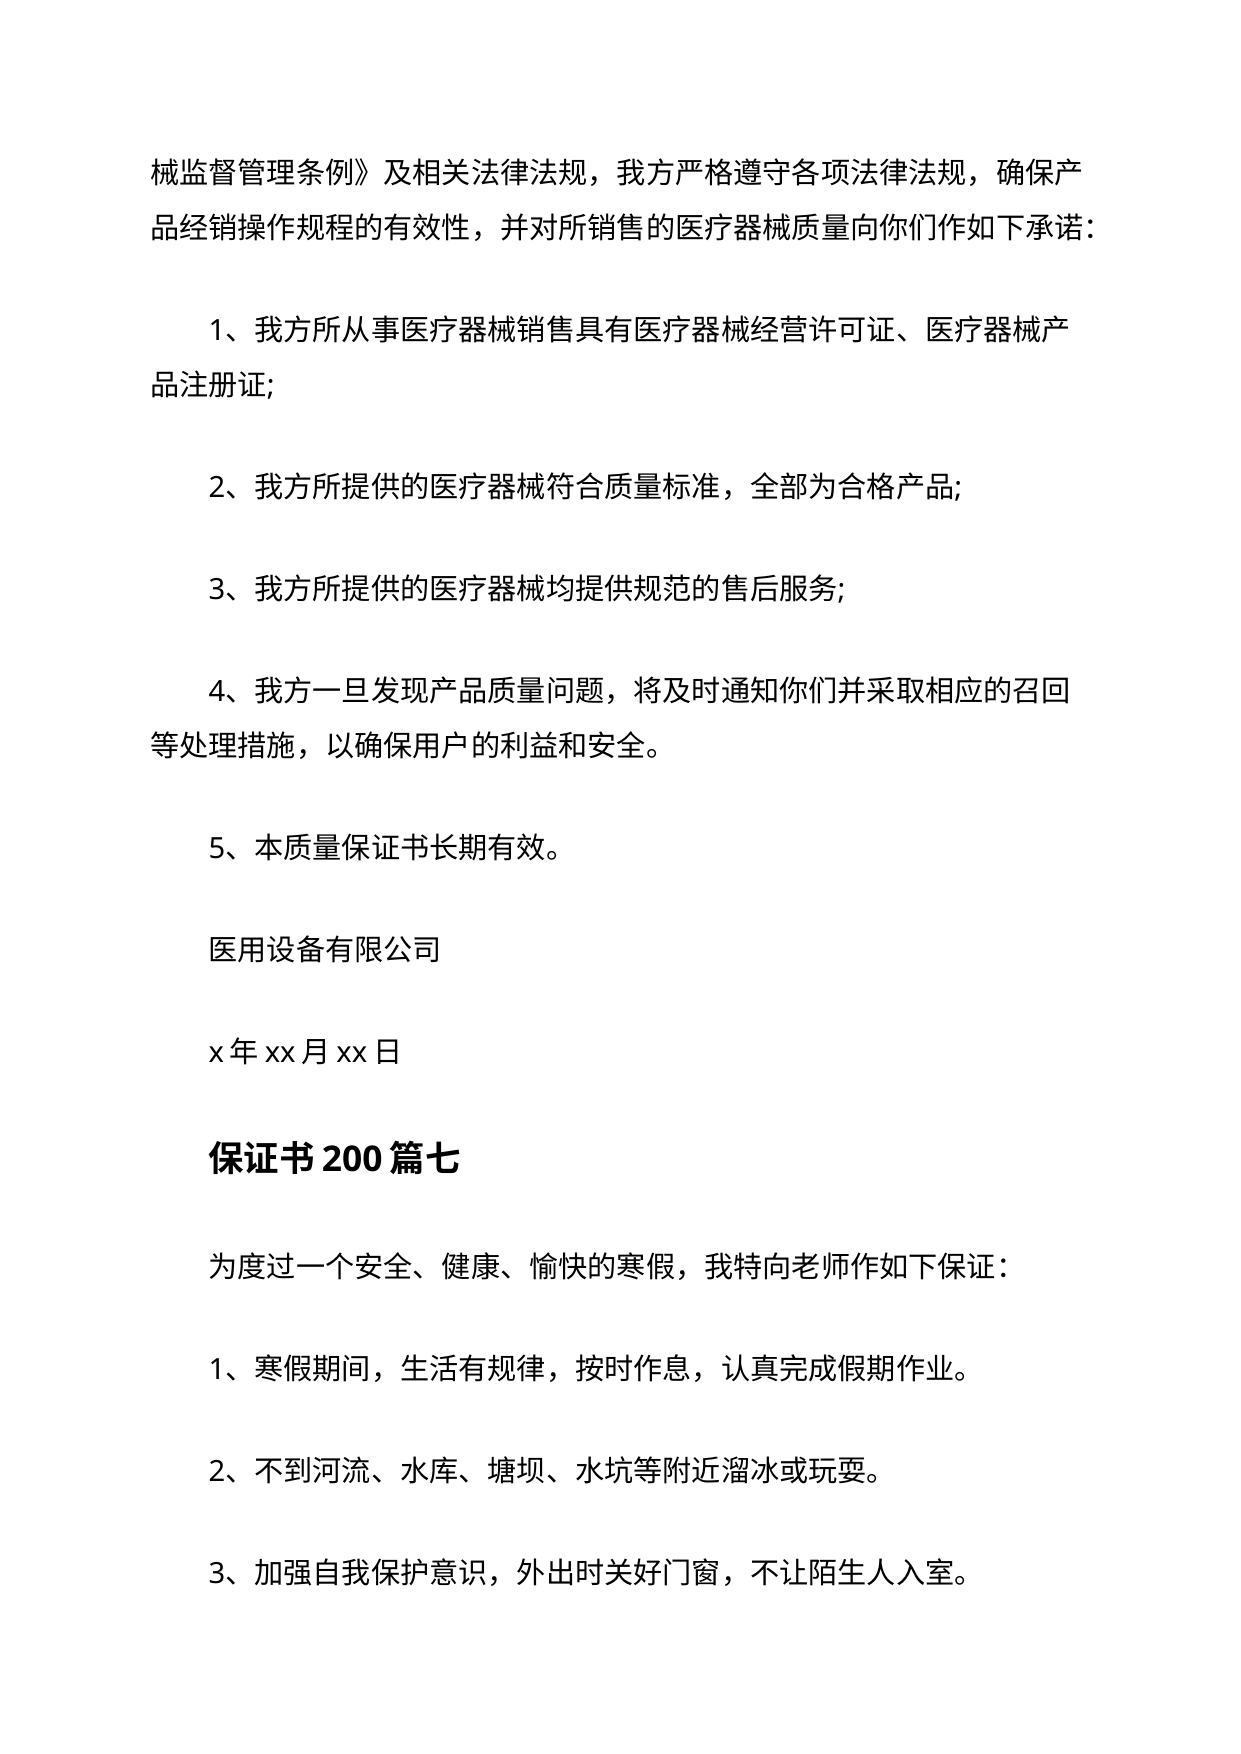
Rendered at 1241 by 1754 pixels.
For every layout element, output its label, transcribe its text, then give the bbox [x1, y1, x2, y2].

text 为度过一个安全、健康、愉快的寒假，我特向老师作如下保证： [150, 1244, 1090, 1286]
text 1、我方所从事医疗器械销售具有医疗器械经营许可证、医疗器械产品注册证; [150, 307, 1090, 404]
text 3、我方所提供的医疗器械均提供规范的售后服务; [150, 566, 1090, 608]
text 2、我方所提供的医疗器械符合质量标准，全部为合格产品; [150, 464, 1090, 506]
text 3、加强自我保护意识，外出时关好门窗，不让陌生人入室。 [150, 1549, 1090, 1592]
text 4、我方一旦发现产品质量问题，将及时通知你们并采取相应的召回等处理措施，以确保用户的利益和安全。 [150, 668, 1090, 765]
text 医用设备有限公司 [150, 926, 1090, 969]
text 1、寒假期间，生活有规律，按时作息，认真完成假期作业。 [150, 1345, 1090, 1388]
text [150, 150, 1090, 247]
text 2、不到河流、水库、塘坝、水坑等附近溜冰或玩耍。 [150, 1447, 1090, 1490]
text x年xx月xx日 [150, 1028, 1090, 1071]
text 保证书200篇七 [150, 1130, 1090, 1181]
text 5、本质量保证书长期有效。 [150, 824, 1090, 867]
